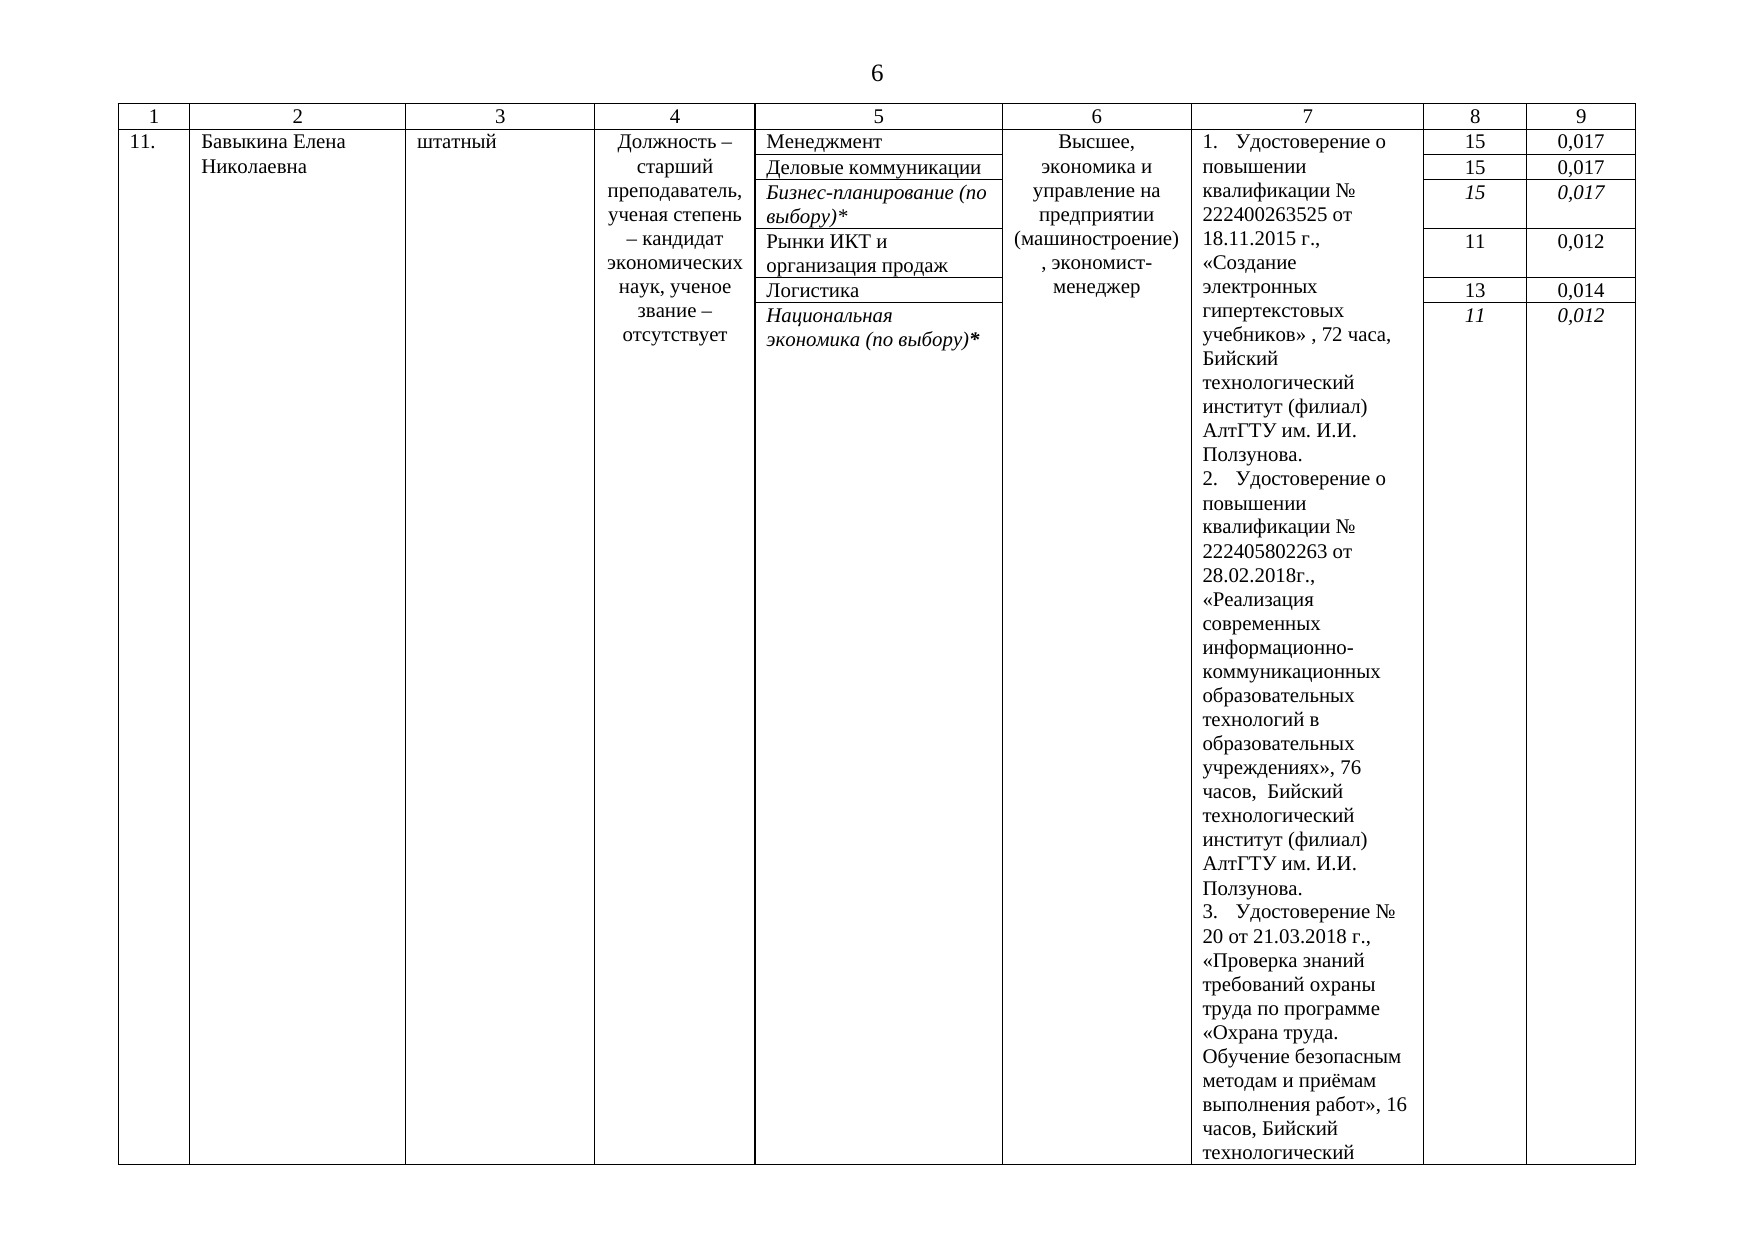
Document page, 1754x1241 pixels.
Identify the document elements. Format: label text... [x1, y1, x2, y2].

table_cell 0,014 [1527, 278, 1635, 302]
table_header 4 [595, 104, 754, 128]
table_cell Рынки ИКТ и организация продаж [756, 229, 1002, 277]
table_cell Высшее, экономика и управление на предприятии (машиностроение), экономист-менеджер [1003, 130, 1191, 1164]
table_cell 13 [1424, 278, 1526, 302]
table_cell 11 [1424, 303, 1526, 1164]
table_cell штатный [406, 130, 594, 1164]
table_cell 15 [1424, 130, 1526, 153]
table_header 9 [1527, 104, 1635, 128]
table_header 5 [756, 104, 1002, 128]
table_cell Удостоверение о повышении квалификации № 222400263525 от 18.11.2015 г., «Создание электронных гипертекстовых учебников» , 72 часа, Бийский технологический институт (филиал) АлтГТУ им. И.И. Ползунова. Удостоверение о повышении квалификации № 222405802263 от 28.02.2018г., «Реализация современных информационно-коммуникационных образовательных технологий в образовательных учреждениях», 76 часов, Бийский технологический институт (филиал) АлтГТУ им. И.И. Ползунова. Удостоверение № 20 от 21.03.2018 г., «Проверка знаний требований охраны труда по программе «Охрана труда. Обучение безопасным методам и приёмам выполнения работ», 16 часов, Бийский технологический институт (филиал) АлтГТУ им. И.И. Ползунова. Удостоверение о повышении квалификации № 222407102529 от 26.03.2018 г., программа стажировки «Актуальные вопросы экономики и управления», 72 часа, Бийский технологический институт (филиал) АлтГТУ им. И.И. Ползунова. Удостоверение о повышении квалификации № 222407102577 от 05.04.2018 г., «Оказание первой помощи пострадавшим в образовательной организации», 16 часов, Бийский технологический институт (филиал) АлтГТУ им. И.И. Ползунова. [1192, 130, 1423, 1164]
table_header 6 [1003, 104, 1191, 128]
table_cell Должность – старший преподаватель, ученая степень – кандидат экономических наук, ученое звание –отсутствует [595, 130, 754, 1164]
table_cell Бавыкина Елена Николаевна [190, 130, 405, 1164]
table_header 7 [1192, 104, 1423, 128]
table_cell Логистика [756, 278, 1002, 302]
table_cell 0,012 [1527, 229, 1635, 277]
table_cell [119, 130, 189, 1164]
table_cell Национальная экономика (по выбору)* [756, 303, 1002, 1164]
table_header 8 [1424, 104, 1526, 128]
table_cell Деловые коммуникации [756, 155, 1002, 179]
table_header 3 [406, 104, 594, 128]
table_cell 0,017 [1527, 155, 1635, 179]
table_header 2 [190, 104, 405, 128]
table_cell 0,012 [1527, 303, 1635, 1164]
table_cell 15 [1424, 180, 1526, 228]
table_cell Бизнес-планирование (по выбору)* [756, 180, 1002, 228]
table_cell 0,017 [1527, 180, 1635, 228]
table_cell 11 [1424, 229, 1526, 277]
table_header 1 [119, 104, 189, 128]
table_cell 0,017 [1527, 130, 1635, 153]
table_cell Менеджмент [756, 130, 1002, 153]
table_cell 15 [1424, 155, 1526, 179]
